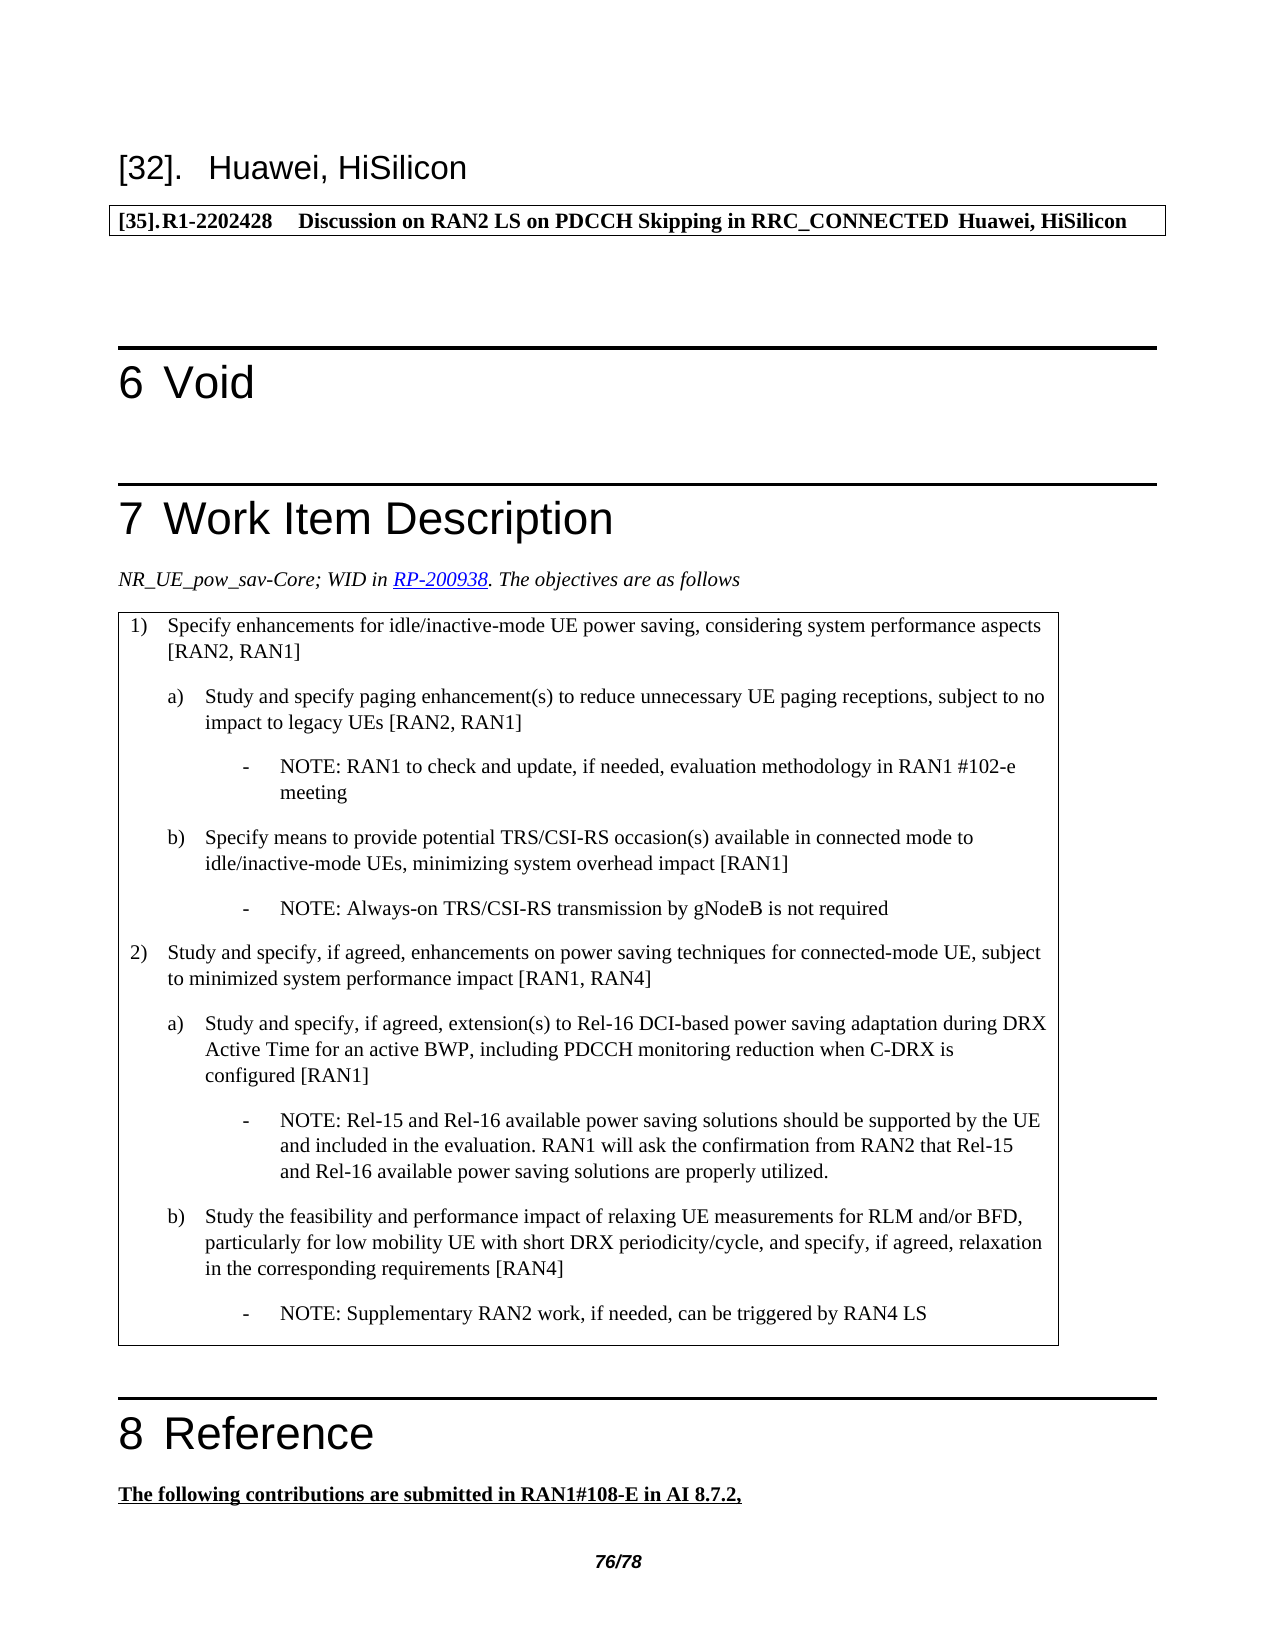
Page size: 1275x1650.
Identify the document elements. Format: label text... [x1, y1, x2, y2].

subtitle Void [118, 350, 1157, 408]
subtitle Huawei, HiSilicon [118, 148, 1157, 186]
text The following contributions are submitted in RAN1#108-E in AI 8.7.2, [118, 1482, 1157, 1506]
subtitle Reference [118, 1400, 1157, 1459]
list R1-2202428 Discussion on RAN2 LS on PDCCH Skipping in RRC_CONNECTED Huawei, HiSilicon [110, 206, 1165, 235]
table_header Specify enhancements for idle/inactive-mode UE power saving, considering system performance aspects [RAN2, RAN1] Study and specify paging enhancement(s) to reduce unnecessary UE paging receptions, subject to no impact to legacy UEs [RAN2, RAN1] NOTE: RAN1 to check and update, if needed, evaluation methodology in RAN1 #102-e meeting Specify means to provide potential TRS/CSI-RS occasion(s) available in connected mode to idle/inactive-mode UEs, minimizing system overhead impact [RAN1] NOTE: Always-on TRS/CSI-RS transmission by gNodeB is not required Study and specify, if agreed, enhancements on power saving techniques for connected-mode UE, subject to minimized system performance impact [RAN1, RAN4] Study and specify, if agreed, extension(s) to Rel-16 DCI-based power saving adaptation during DRX Active Time for an active BWP, including PDCCH monitoring reduction when C-DRX is configured [RAN1] NOTE: Rel-15 and Rel-16 available power saving solutions should be supported by the UE and included in the evaluation. RAN1 will ask the confirmation from RAN2 that Rel-15 and Rel-16 available power saving solutions are properly utilized. Study the feasibility and performance impact of relaxing UE measurements for RLM and/or BFD, particularly for low mobility UE with short DRX periodicity/cycle, and specify, if agreed, relaxation in the corresponding requirements [RAN4] NOTE: Supplementary RAN2 work, if needed, can be triggered by RAN4 LS [119, 613, 1058, 1345]
subtitle Work Item Description [118, 486, 1157, 544]
text NR_UE_pow_sav-Core; WID in RP-200938. The objectives are as follows [118, 567, 1157, 591]
